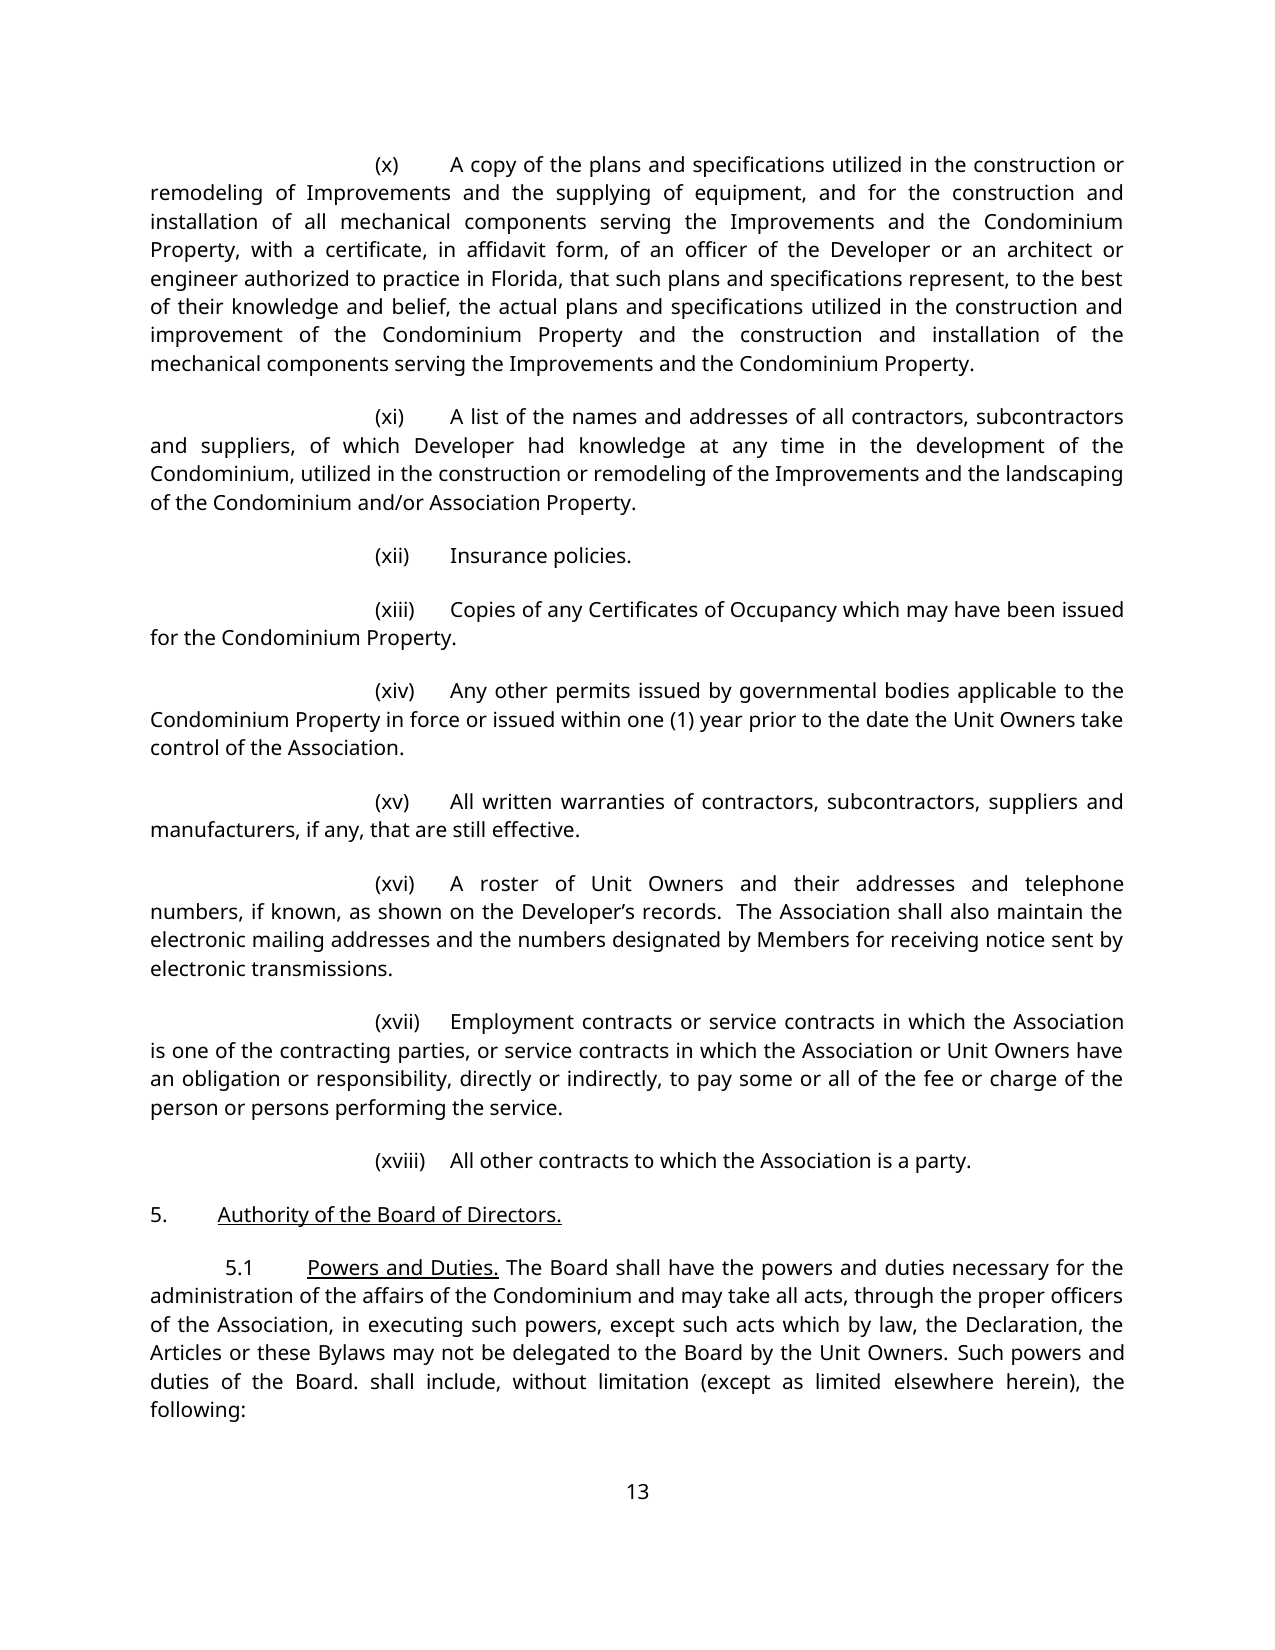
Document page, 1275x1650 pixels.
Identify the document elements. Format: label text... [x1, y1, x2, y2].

text 5.1 Powers and Duties. The Board shall have the powers and duties necessary for the administration of the affairs of the Condominium and may take all acts, through the proper officers of the Association, in executing such powers, except such acts which by law, the Declaration, the Articles or these Bylaws may not be delegated to the Board by the Unit Owners. Such powers and duties of the Board. shall include, without limitation (except as limited elsewhere herein), the following: [150, 1253, 1125, 1424]
list All other contracts to which the Association is a party. [150, 1146, 1125, 1175]
list Any other permits issued by governmental bodies applicable to the Condominium Property in force or issued within one (1) year prior to the date the Unit Owners take control of the Association. [150, 677, 1125, 762]
list Authority of the Board of Directors. [150, 1200, 1125, 1228]
list All written warranties of contractors, subcontractors, suppliers and manufacturers, if any, that are still effective. [150, 787, 1125, 844]
list A copy of the plans and specifications utilized in the construction or remodeling of Improvements and the supplying of equipment, and for the construction and installation of all mechanical components serving the Improvements and the Condominium Property, with a certificate, in affidavit form, of an officer of the Developer or an architect or engineer authorized to practice in Florida, that such plans and specifications represent, to the best of their knowledge and belief, the actual plans and specifications utilized in the construction and improvement of the Condominium Property and the construction and installation of the mechanical components serving the Improvements and the Condominium Property. [150, 150, 1125, 377]
list A list of the names and addresses of all contractors, subcontractors and suppliers, of which Developer had knowledge at any time in the development of the Condominium, utilized in the construction or remodeling of the Improvements and the landscaping of the Condominium and/or Association Property. [150, 402, 1125, 516]
list Employment contracts or service contracts in which the Association is one of the contracting parties, or service contracts in which the Association or Unit Owners have an obligation or responsibility, directly or indirectly, to pay some or all of the fee or charge of the person or persons performing the service. [150, 1007, 1125, 1121]
list Insurance policies. [150, 541, 1125, 570]
list Copies of any Certificates of Occupancy which may have been issued for the Condominium Property. [150, 595, 1125, 652]
list A roster of Unit Owners and their addresses and telephone numbers, if known, as shown on the Developer’s records. The Association shall also maintain the electronic mailing addresses and the numbers designated by Members for receiving notice sent by electronic transmissions. [150, 869, 1125, 982]
